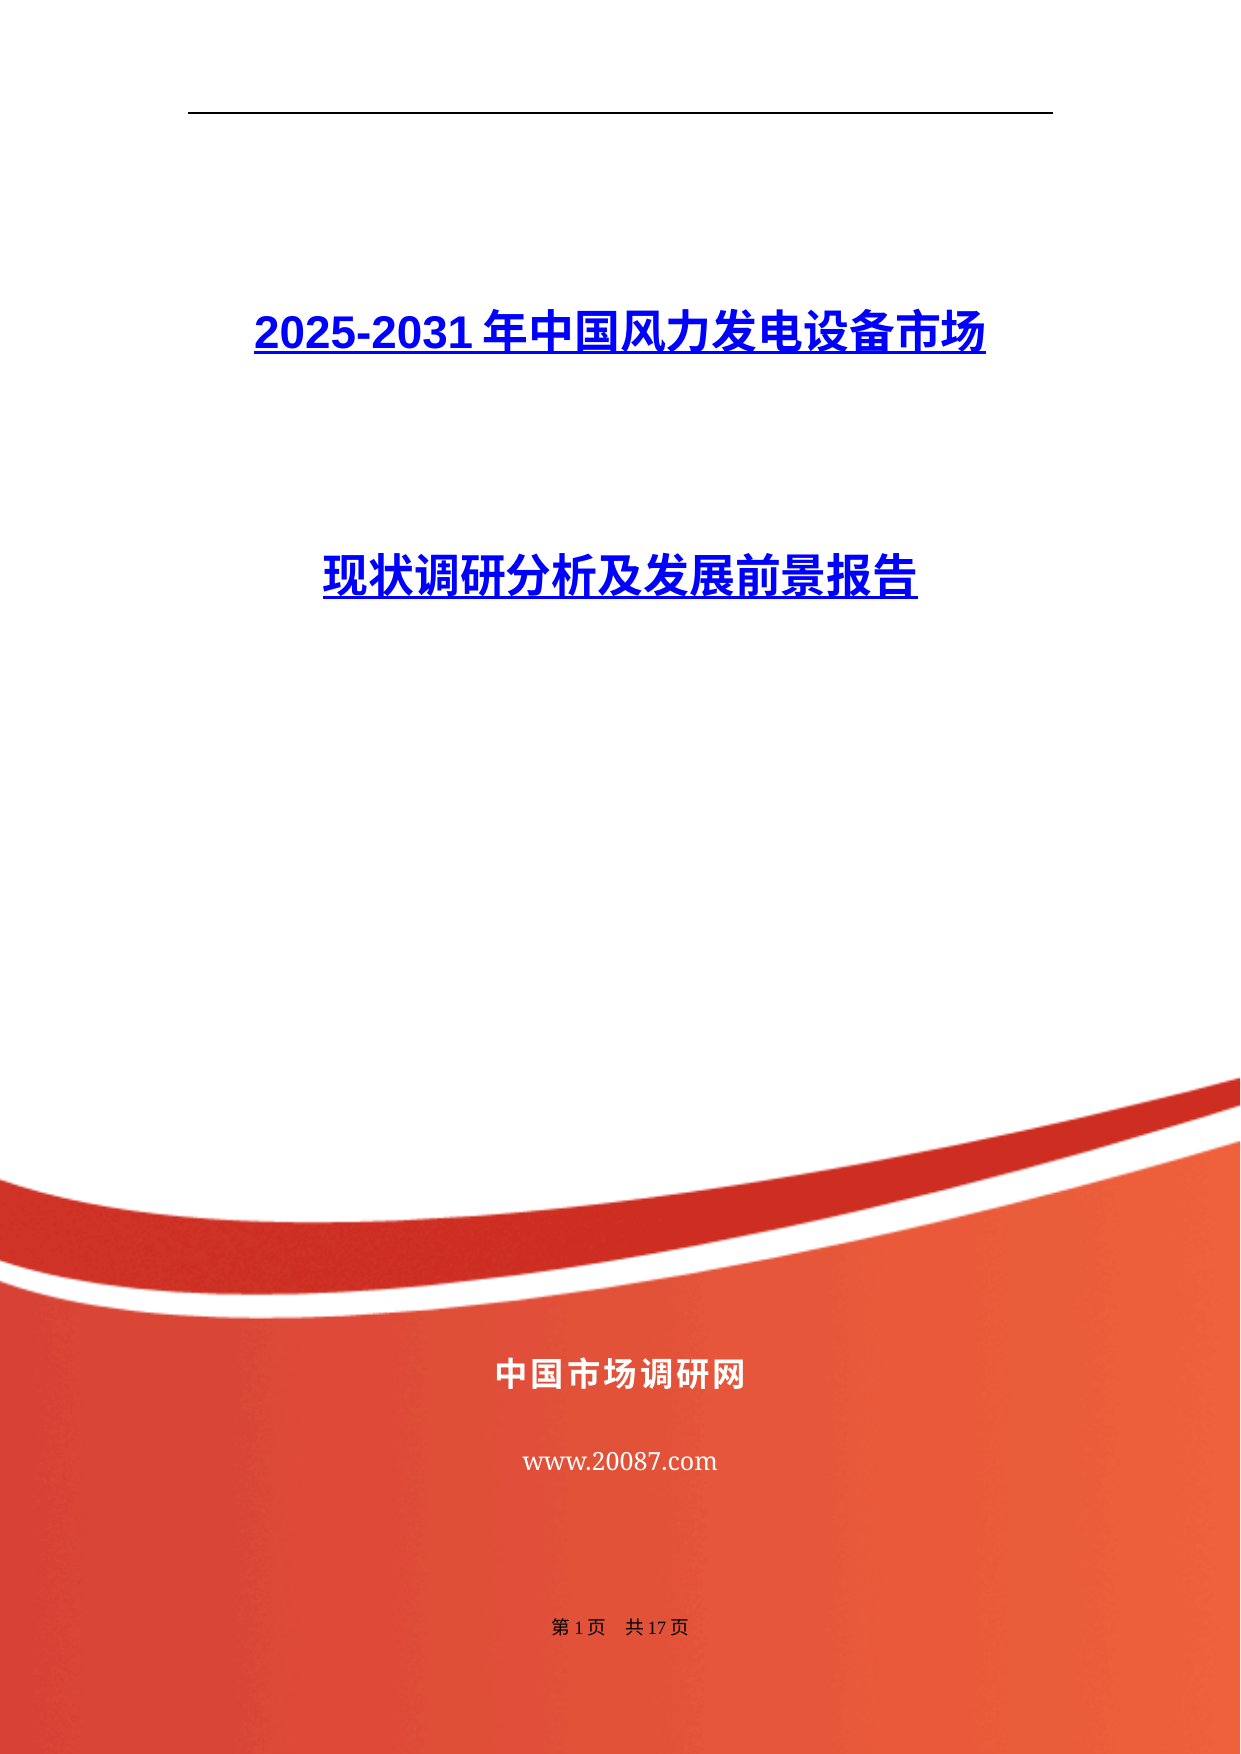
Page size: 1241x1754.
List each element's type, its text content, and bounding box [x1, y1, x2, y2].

subtitle 中国市场调研网 [187, 1339, 1053, 1404]
table_header 2025-2031年中国风力发电设备市场现状调研分析及发展前景报告 [188, 207, 1053, 773]
text www.20087.com [187, 1428, 1053, 1493]
picture [0, 1006, 1241, 1754]
